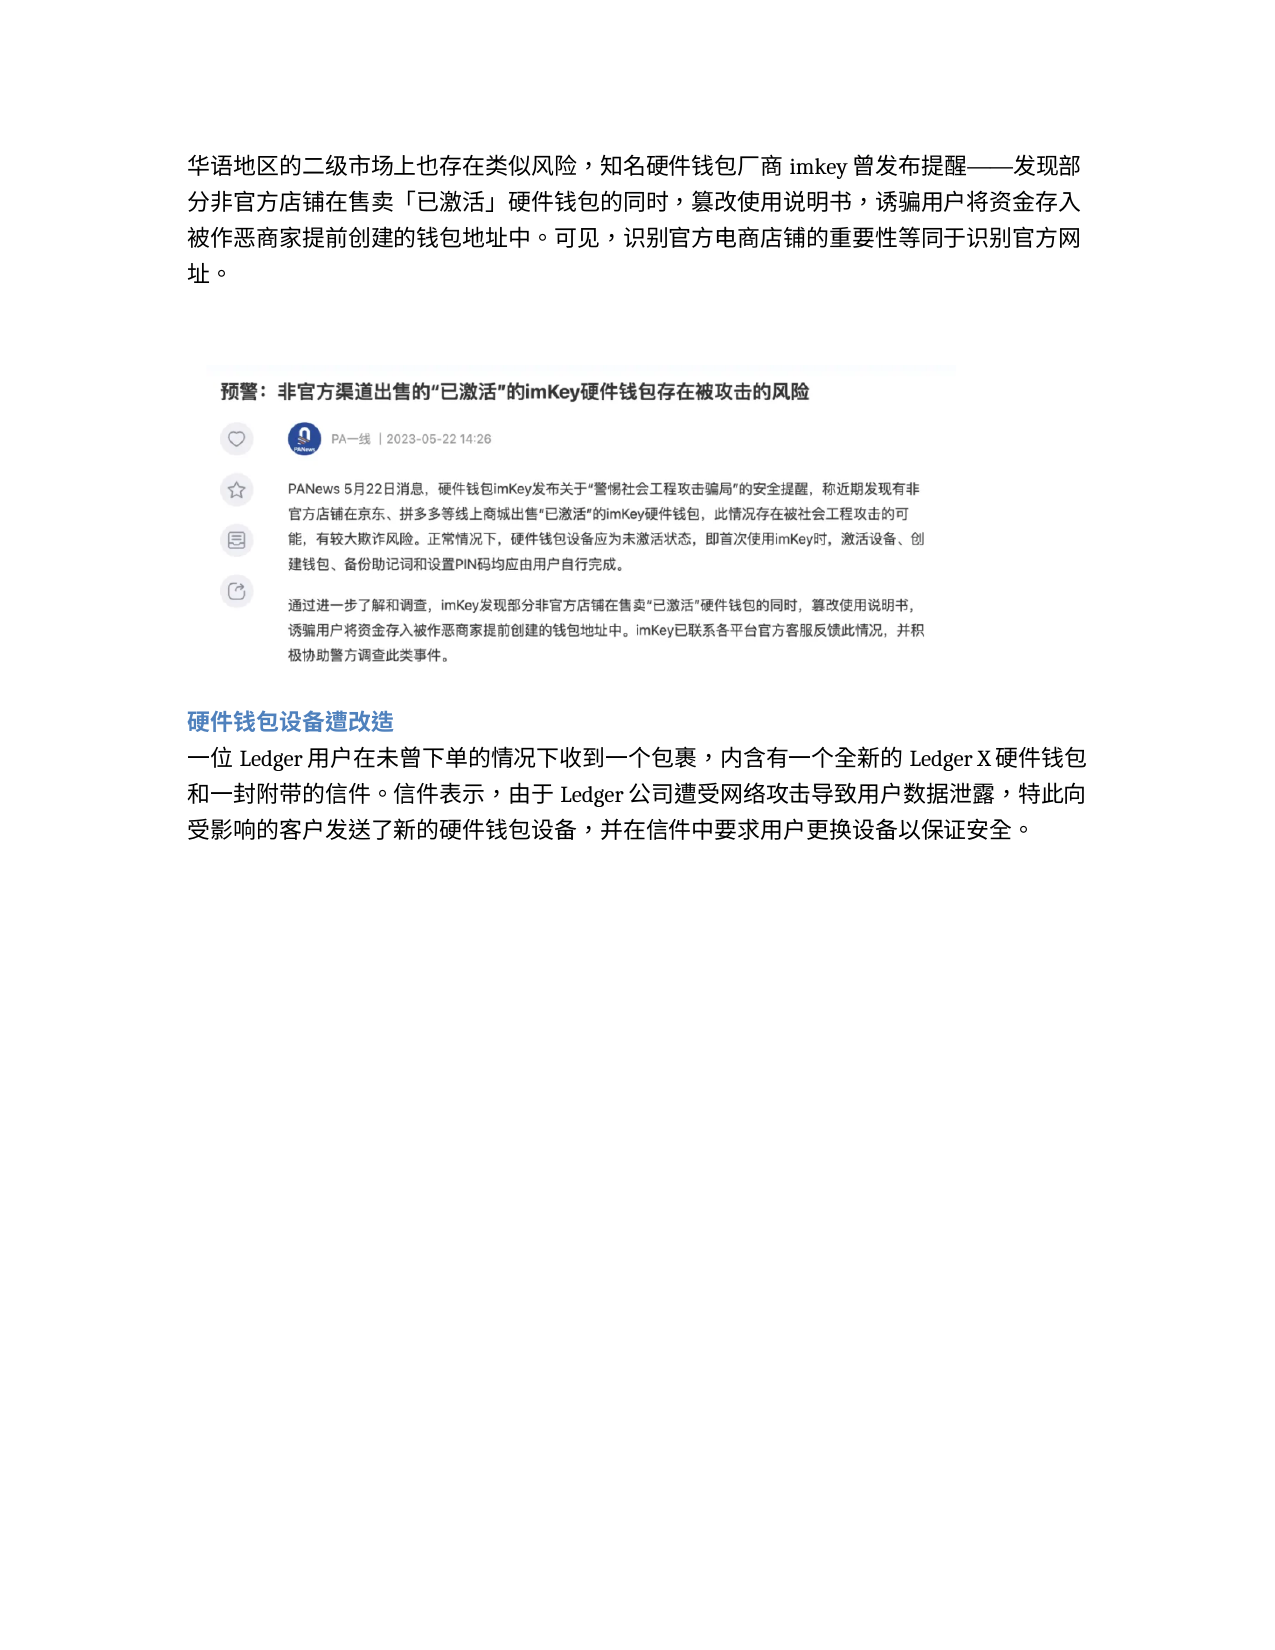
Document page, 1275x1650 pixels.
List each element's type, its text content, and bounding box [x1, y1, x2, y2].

subtitle 硬件钱包设备遭改造 [187, 706, 1087, 737]
picture [206, 365, 957, 682]
text 华语地区的二级市场上也存在类似风险，知名硬件钱包厂商 imkey 曾发布提醒——发现部分非官方店铺在售卖「已激活」硬件钱包的同时，篡改使用说明书，诱骗用户将资金存入被作恶商家提前创建的钱包地址中。可见，识别官方电商店铺的重要性等同于识别官方网址。 [187, 150, 1087, 289]
text 一位 Ledger 用户在未曾下单的情况下收到一个包裹，内含有一个全新的 Ledger X 硬件钱包和一封附带的信件。信件表示，由于 Ledger 公司遭受网络攻击导致用户数据泄露，特此向受影响的客户发送了新的硬件钱包设备，并在信件中要求用户更换设备以保证安全。 [187, 742, 1087, 845]
